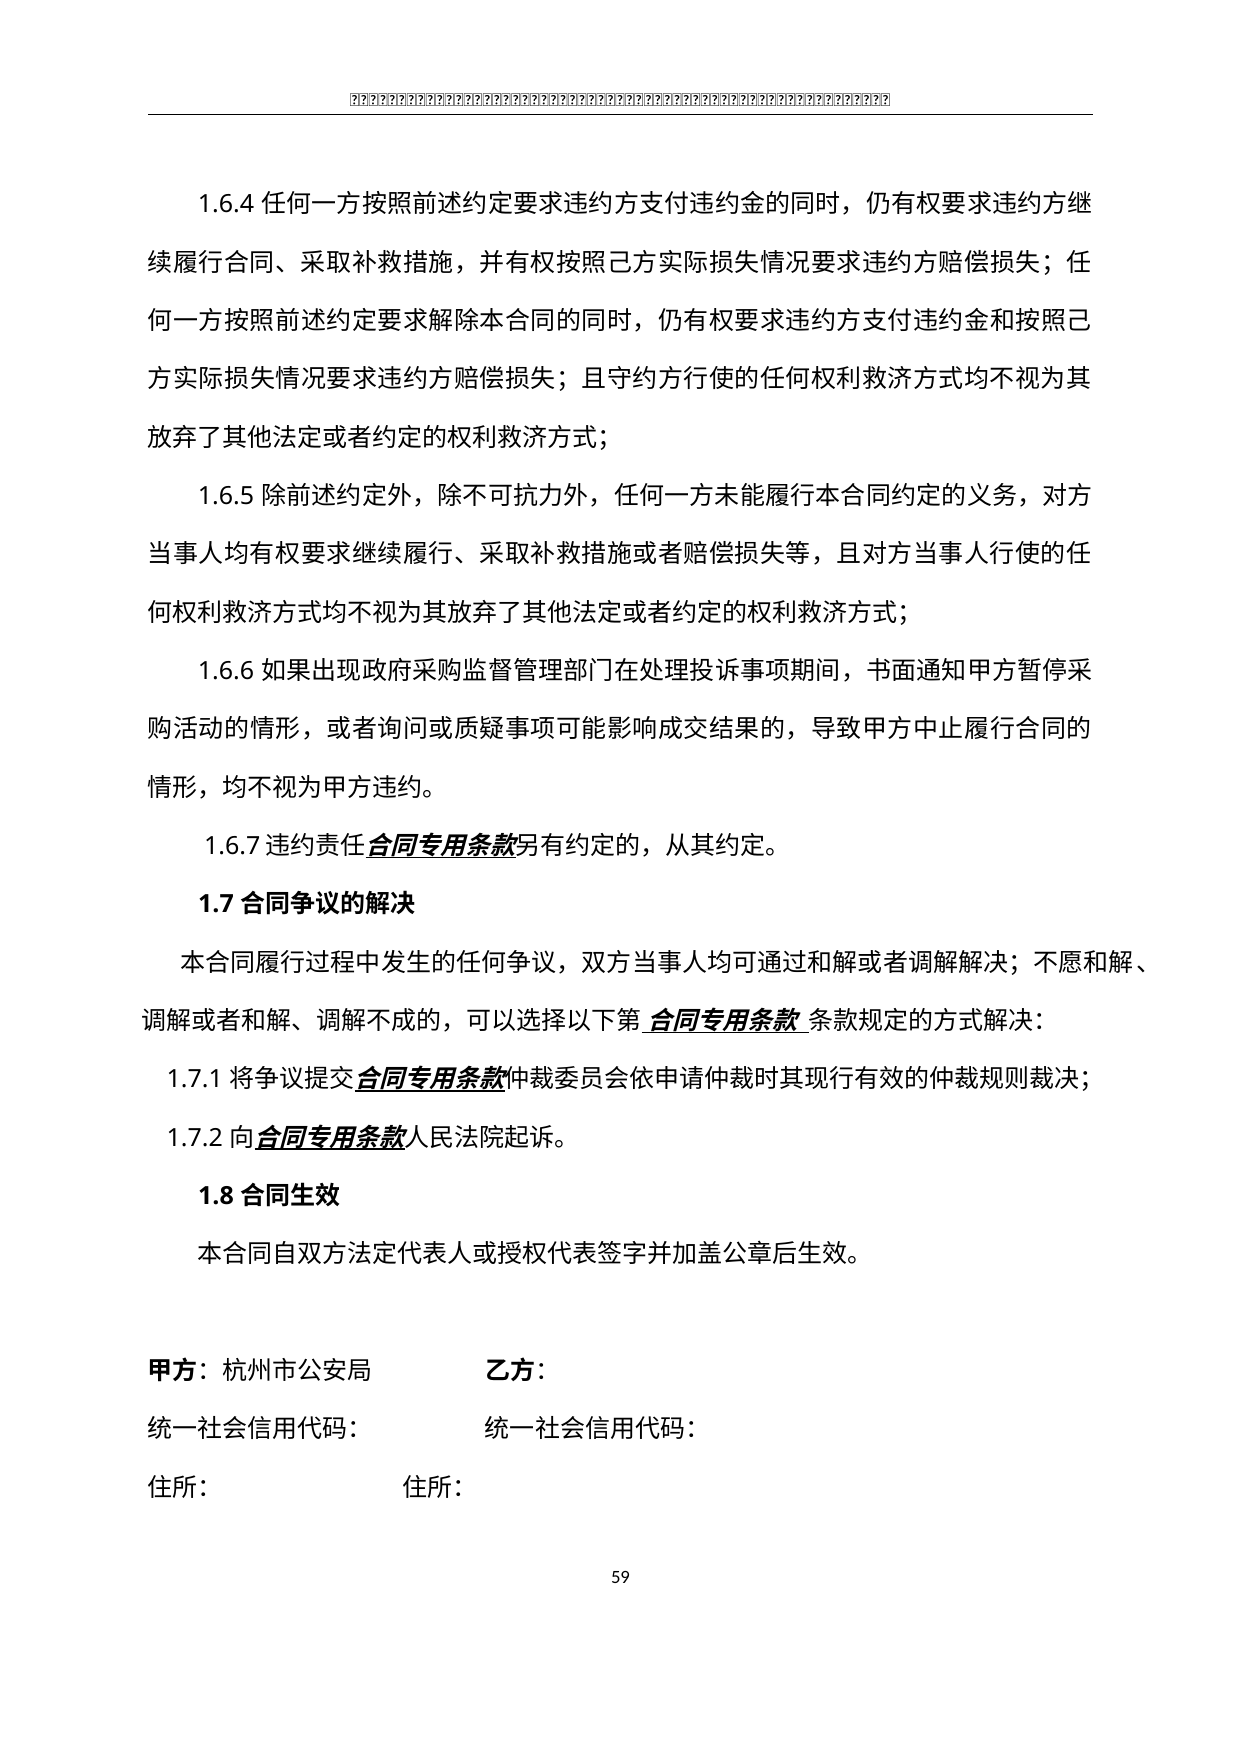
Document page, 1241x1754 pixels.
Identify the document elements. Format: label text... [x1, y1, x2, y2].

text 本合同自双方法定代表人或授权代表签字并加盖公章后生效。 [148, 1216, 1093, 1274]
text 1.8 合同生效 [148, 1158, 1093, 1216]
text 甲方：杭州市公安局 乙方： [148, 1333, 1093, 1391]
text 1.7.1 将争议提交合同专用条款仲裁委员会依申请仲裁时其现行有效的仲裁规则裁决； [104, 1041, 1136, 1099]
text 1.7.2 向合同专用条款人民法院起诉。 [104, 1099, 1136, 1158]
text 统一社会信用代码： 统一社会信用代码： [148, 1391, 1093, 1449]
text 1.6.6 如果出现政府采购监督管理部门在处理投诉事项期间，书面通知甲方暂停采购活动的情形，或者询问或质疑事项可能影响成交结果的，导致甲方中止履行合同的情形，均不视为甲方违约。 [148, 633, 1093, 808]
text 本合同履行过程中发生的任何争议，双方当事人均可通过和解或者调解解决；不愿和解、调解或者和解、调解不成的，可以选择以下第 合同专用条款 条款规定的方式解决： [141, 924, 1136, 1041]
text 1.7 合同争议的解决 [148, 866, 1093, 924]
text 1.6.4 任何一方按照前述约定要求违约方支付违约金的同时，仍有权要求违约方继续履行合同、采取补救措施，并有权按照己方实际损失情况要求违约方赔偿损失；任何一方按照前述约定要求解除本合同的同时，仍有权要求违约方支付违约金和按照己方实际损失情况要求违约方赔偿损失；且守约方行使的任何权利救济方式均不视为其放弃了其他法定或者约定的权利救济方式； [148, 166, 1093, 458]
text 住所： 住所： [148, 1449, 1093, 1508]
text 1.6.7违约责任合同专用条款另有约定的，从其约定。 [104, 808, 1136, 866]
text 1.6.5 除前述约定外，除不可抗力外，任何一方未能履行本合同约定的义务，对方当事人均有权要求继续履行、采取补救措施或者赔偿损失等，且对方当事人行使的任何权利救济方式均不视为其放弃了其他法定或者约定的权利救济方式； [148, 458, 1093, 633]
